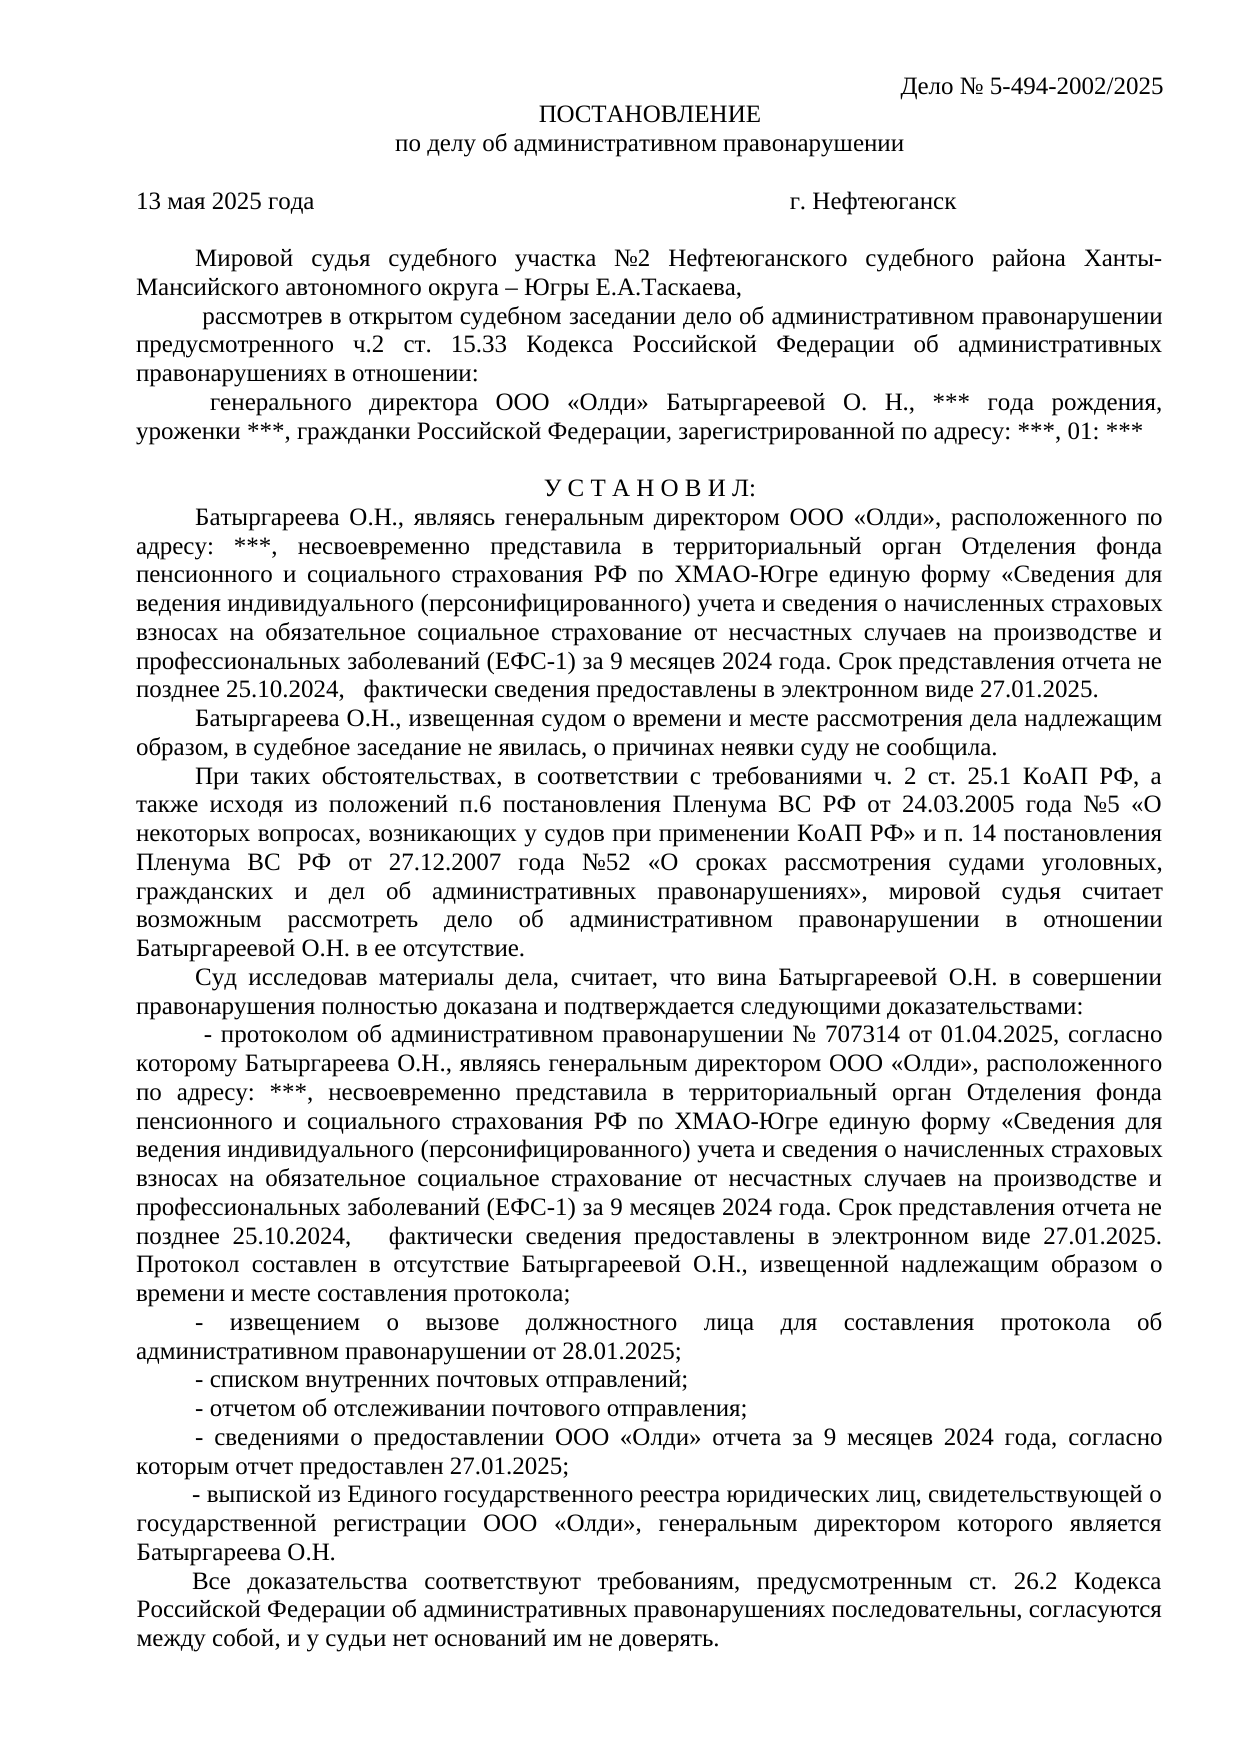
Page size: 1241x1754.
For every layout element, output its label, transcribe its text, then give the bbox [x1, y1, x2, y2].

text - выпиской из Единого государственного реестра юридических лиц, свидетельствующей о государственной регистрации ООО «Олди», генеральным директором которого является Батыргареева О.Н. [136, 1479, 1162, 1566]
text - сведениями о предоставлении ООО «Олди» отчета за 9 месяцев 2024 года, согласно которым отчет предоставлен 27.01.2025; [136, 1422, 1163, 1479]
text - отчетом об отслеживании почтового отправления; [136, 1393, 1163, 1422]
text ПОСТАНОВЛЕНИЕ [136, 99, 1163, 128]
text рассмотрев в открытом судебном заседании дело об административном правонарушении предусмотренного ч.2 ст. 15.33 Кодекса Российской Федерации об административных правонарушениях в отношении: [136, 301, 1163, 387]
text по делу об административном правонарушении [136, 128, 1163, 157]
text - извещением о вызове должностного лица для составления протокола об административном правонарушении от 28.01.2025; [136, 1307, 1163, 1364]
text генерального директора ООО «Олди» Батыргареевой О. Н., *** года рождения, уроженки ***, гражданки Российской Федерации, зарегистрированной по адресу: ***, 01: *** [136, 387, 1163, 444]
text 13 мая 2025 года г. Нефтеюганск [136, 186, 1163, 214]
text У С Т А Н О В И Л: [136, 473, 1163, 502]
text При таких обстоятельствах, в соответствии с требованиями ч. 2 ст. 25.1 КоАП РФ, а также исходя из положений п.6 постановления Пленума ВС РФ от 24.03.2005 года №5 «О некоторых вопросах, возникающих у судов при применении КоАП РФ» и п. 14 постановления Пленума ВС РФ от 27.12.2007 года №52 «О сроках рассмотрения судами уголовных, гражданских и дел об административных правонарушениях», мировой судья считает возможным рассмотреть дело об административном правонарушении в отношении Батыргареевой О.Н. в ее отсутствие. [136, 761, 1163, 962]
text Все доказательства соответствуют требованиям, предусмотренным ст. 26.2 Кодекса Российской Федерации об административных правонарушениях последовательны, согласуются между собой, и у судьи нет оснований им не доверять. [136, 1566, 1162, 1652]
text - протоколом об административном правонарушении № 707314 от 01.04.2025, согласно которому Батыргареева О.Н., являясь генеральным директором ООО «Олди», расположенного по адресу: ***, несвоевременно представила в территориальный орган Отделения фонда пенсионного и социального страхования РФ по ХМАО-Югре единую форму «Сведения для ведения индивидуального (персонифицированного) учета и сведения о начисленных страховых взносах на обязательное социальное страхование от несчастных случаев на производстве и профессиональных заболеваний (ЕФС-1) за 9 месяцев 2024 года. Срок представления отчета не позднее 25.10.2024, фактически сведения предоставлены в электронном виде 27.01.2025. Протокол составлен в отсутствие Батыргареевой О.Н., извещенной надлежащим образом о времени и месте составления протокола; [136, 1019, 1163, 1307]
text Суд исследовав материалы дела, считает, что вина Батыргареевой О.Н. в совершении правонарушения полностью доказана и подтверждается следующими доказательствами: [136, 962, 1163, 1019]
text Дело № 5-494-2002/2025 [136, 71, 1163, 99]
text Мировой судья судебного участка №2 Нефтеюганского судебного района Ханты-Мансийского автономного округа – Югры Е.А.Таскаева, [136, 243, 1163, 301]
text Батыргареева О.Н., являясь генеральным директором ООО «Олди», расположенного по адресу: ***, несвоевременно представила в территориальный орган Отделения фонда пенсионного и социального страхования РФ по ХМАО-Югре единую форму «Сведения для ведения индивидуального (персонифицированного) учета и сведения о начисленных страховых взносах на обязательное социальное страхование от несчастных случаев на производстве и профессиональных заболеваний (ЕФС-1) за 9 месяцев 2024 года. Срок представления отчета не позднее 25.10.2024, фактически сведения предоставлены в электронном виде 27.01.2025. [136, 502, 1163, 703]
text - списком внутренних почтовых отправлений; [136, 1364, 1163, 1393]
text Батыргареева О.Н., извещенная судом о времени и месте рассмотрения дела надлежащим образом, в судебное заседание не явилась, о причинах неявки суду не сообщила. [136, 703, 1163, 761]
